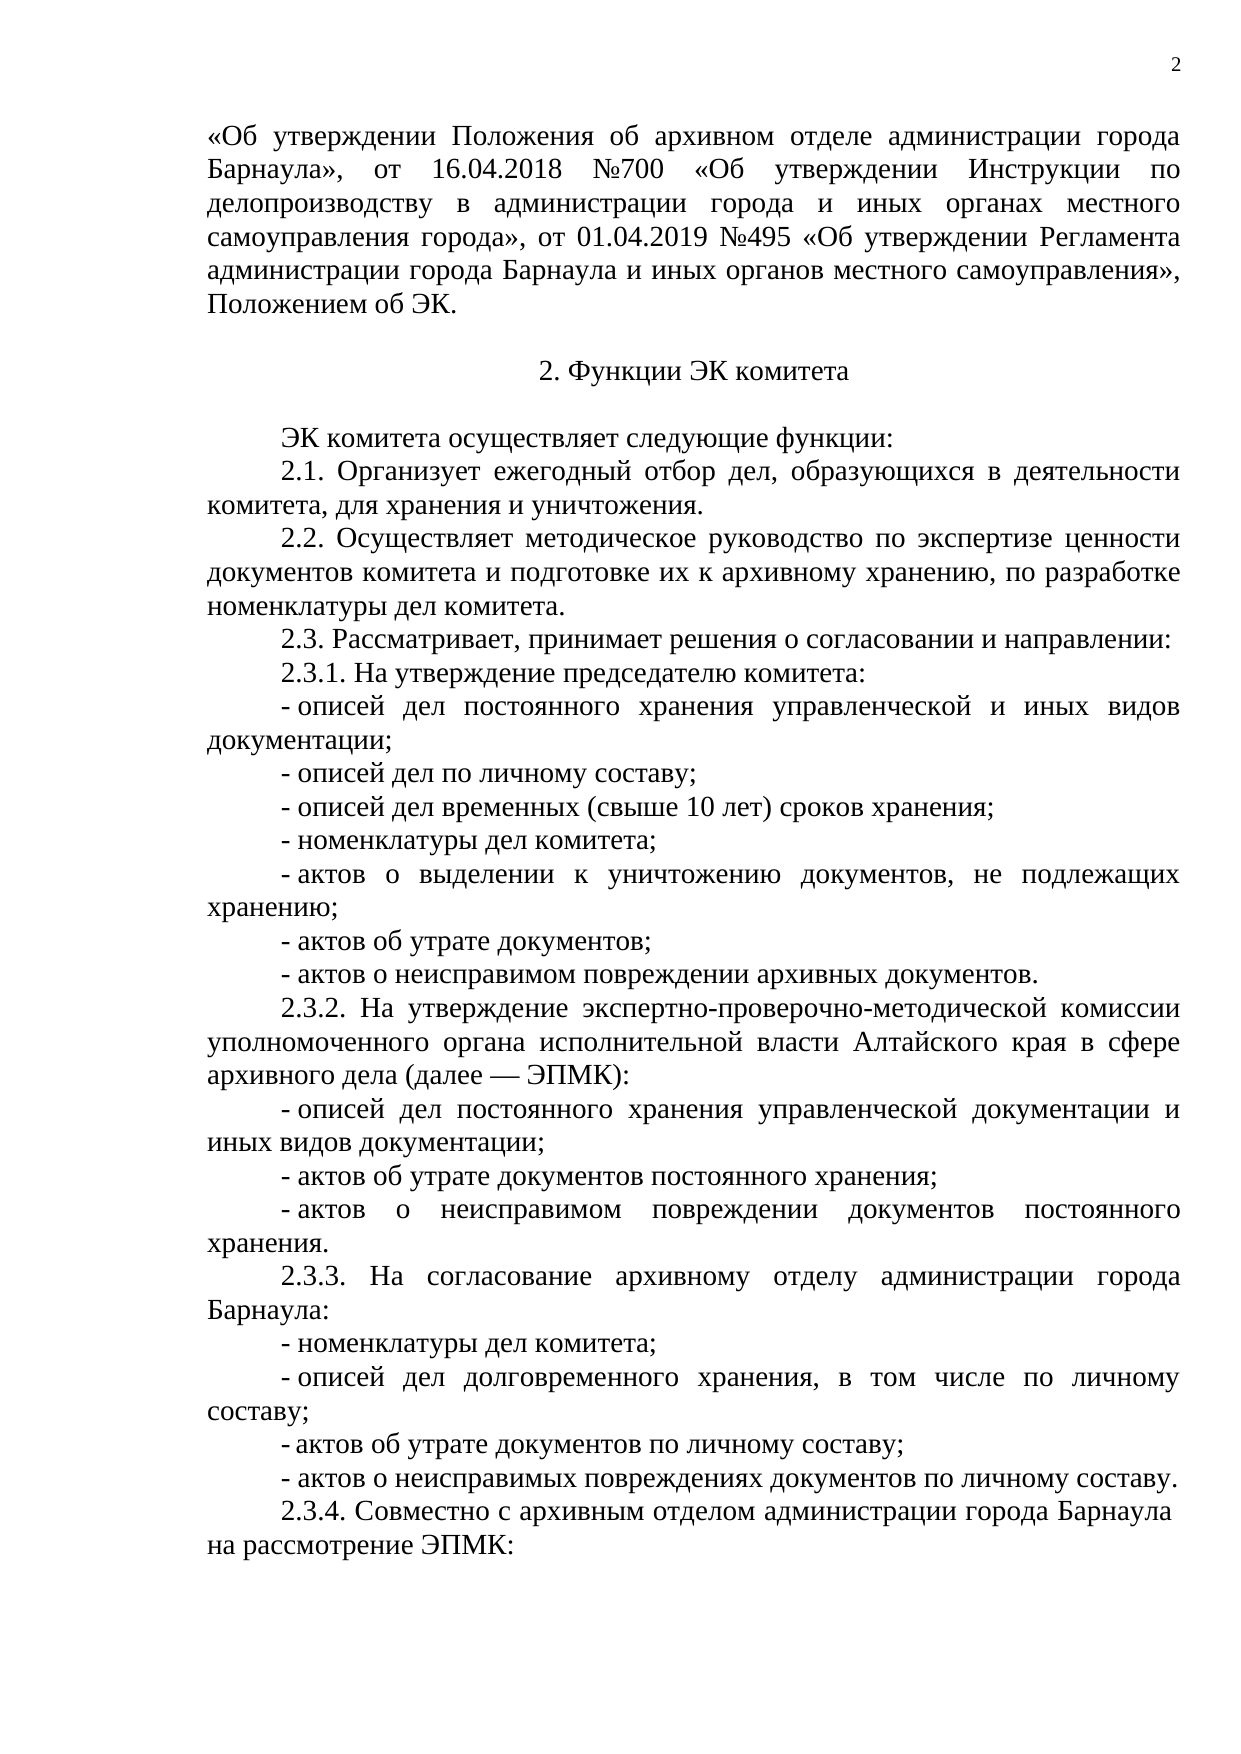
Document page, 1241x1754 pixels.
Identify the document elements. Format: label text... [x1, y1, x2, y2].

text 2.3.4. Совместно с архивным отделом администрации города Барнаула на рассмотрение ЭПМК: [207, 1493, 1181, 1560]
text 2.3.3. На согласование архивному отделу администрации города Барнаула: [207, 1258, 1181, 1326]
text - описей дел по личному составу; [207, 755, 1181, 789]
text - актов о неисправимых повреждениях документов по личному составу. [207, 1460, 1181, 1493]
text - номенклатуры дел комитета; [207, 1326, 1181, 1359]
text - актов о выделении к уничтожению документов, не подлежащих хранению; [207, 856, 1181, 923]
text - описей дел постоянного хранения управленческой и иных видов документации; [207, 688, 1181, 755]
text - актов о неисправимом повреждении документов постоянного хранения. [207, 1191, 1181, 1258]
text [207, 118, 1181, 319]
text 2.1. Организует ежегодный отбор дел, образующихся в деятельности комитета, для хранения и уничтожения. [207, 453, 1181, 521]
text - актов об утрате документов по личному составу; [207, 1426, 1181, 1460]
text - описей дел долговременного хранения, в том числе по личному составу; [207, 1359, 1181, 1426]
text - описей дел постоянного хранения управленческой документации и иных видов документации; [207, 1091, 1181, 1158]
text - актов о неисправимом повреждении архивных документов. [207, 957, 1181, 990]
text - актов об утрате документов; [207, 923, 1181, 957]
text ЭК комитета осуществляет следующие функции: [207, 420, 1181, 453]
text - актов об утрате документов постоянного хранения; [207, 1158, 1181, 1191]
text - описей дел временных (свыше 10 лет) сроков хранения; [207, 789, 1181, 822]
text 2.3.1. На утверждение председателю комитета: [207, 655, 1181, 688]
text 2.2. Осуществляет методическое руководство по экспертизе ценности документов комитета и подготовке их к архивному хранению, по разработке номенклатуры дел комитета. [207, 521, 1181, 621]
text - номенклатуры дел комитета; [207, 822, 1181, 856]
text 2.3. Рассматривает, принимает решения о согласовании и направлении: [207, 621, 1181, 655]
text 2.3.2. На утверждение экспертно-проверочно-методической комиссии уполномоченного органа исполнительной власти Алтайского края в сфере архивного дела (далее — ЭПМК): [207, 990, 1181, 1091]
text 2. Функции ЭК комитета [207, 353, 1181, 386]
